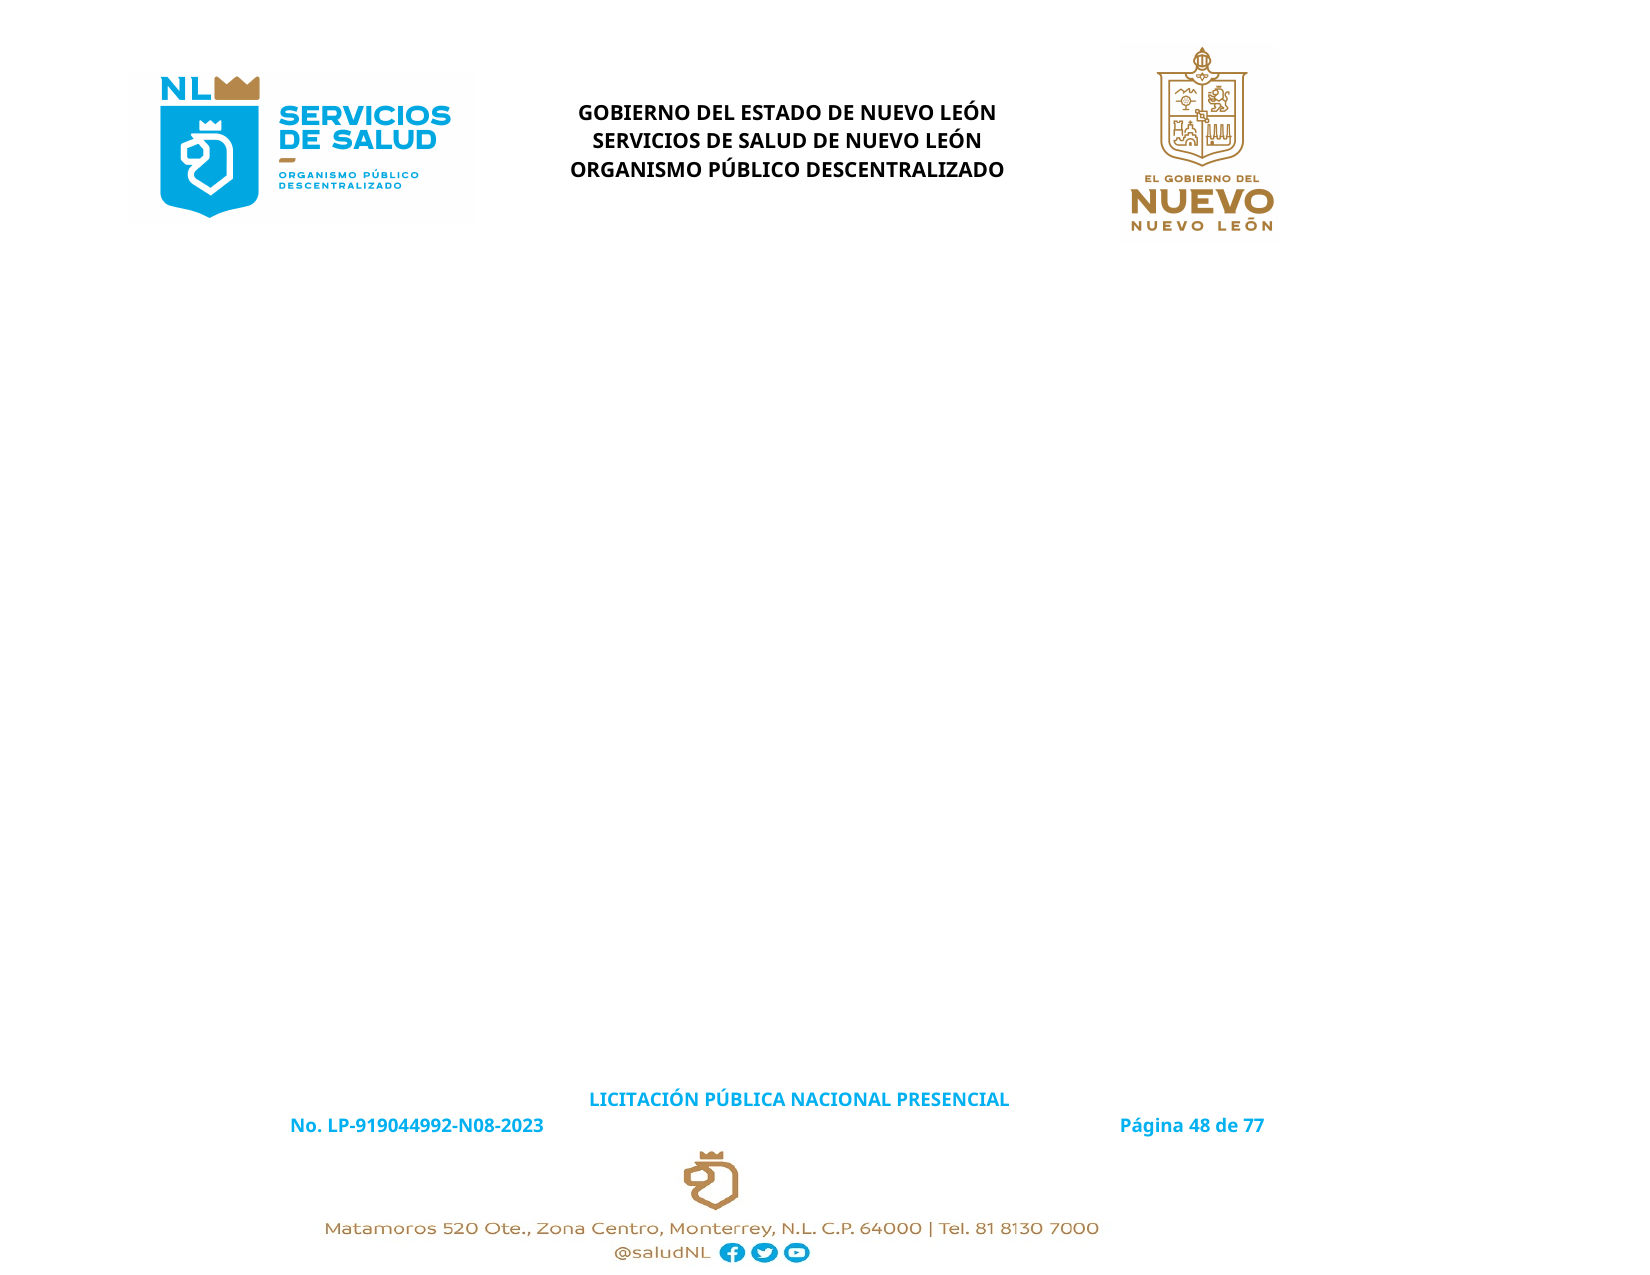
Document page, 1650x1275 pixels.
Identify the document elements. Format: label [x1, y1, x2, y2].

picture [127, 72, 477, 223]
picture [1119, 42, 1279, 243]
picture [59, 1137, 1353, 1275]
